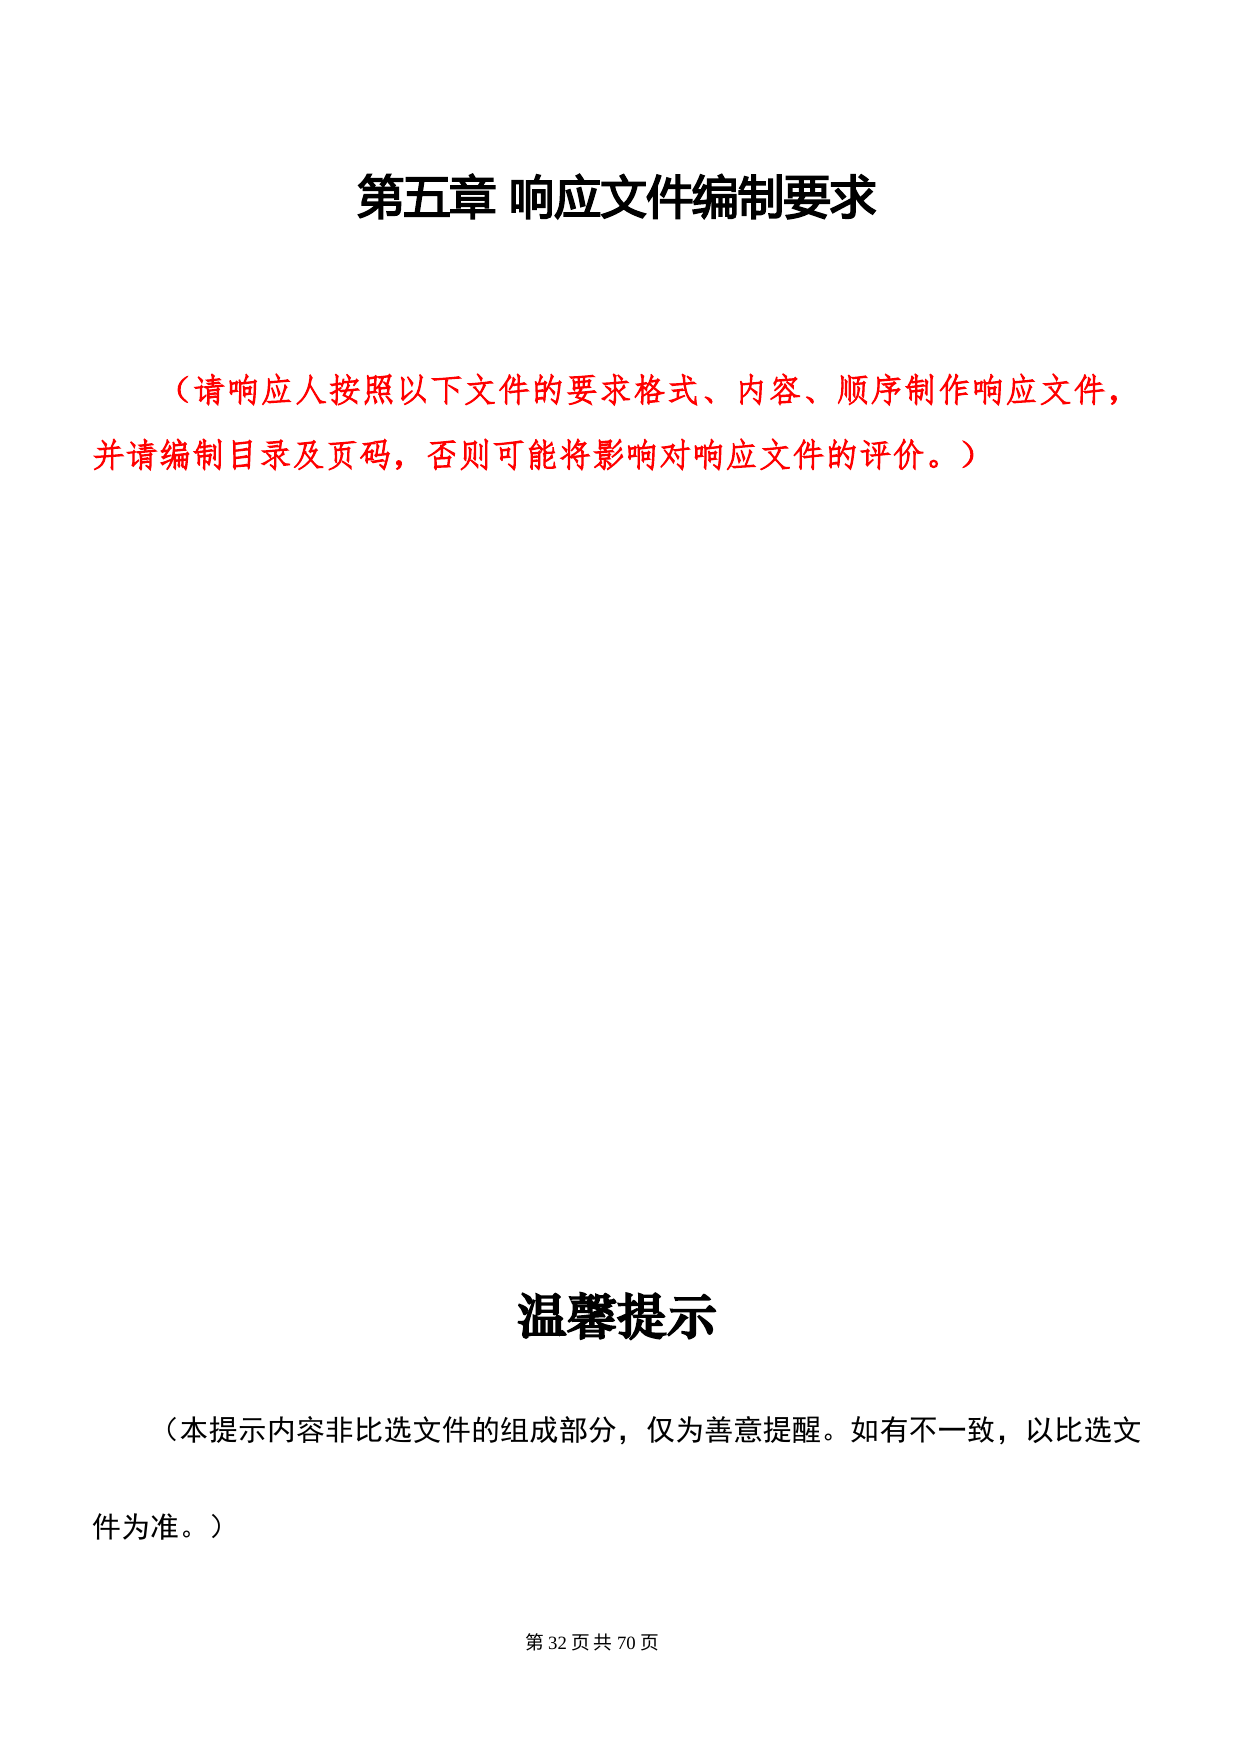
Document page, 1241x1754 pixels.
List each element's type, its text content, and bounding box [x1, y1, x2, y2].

subtitle 第五章 响应文件编制要求 [92, 162, 1142, 227]
text （本提示内容非比选文件的组成部分，仅为善意提醒。如有不一致，以比选文件为准。） [92, 1395, 1142, 1558]
text 温馨提示 [92, 1265, 1142, 1362]
text （请响应人按照以下文件的要求格式、内容、顺序制作响应文件，并请编制目录及页码，否则可能将影响对响应文件的评价。） [92, 355, 1142, 485]
